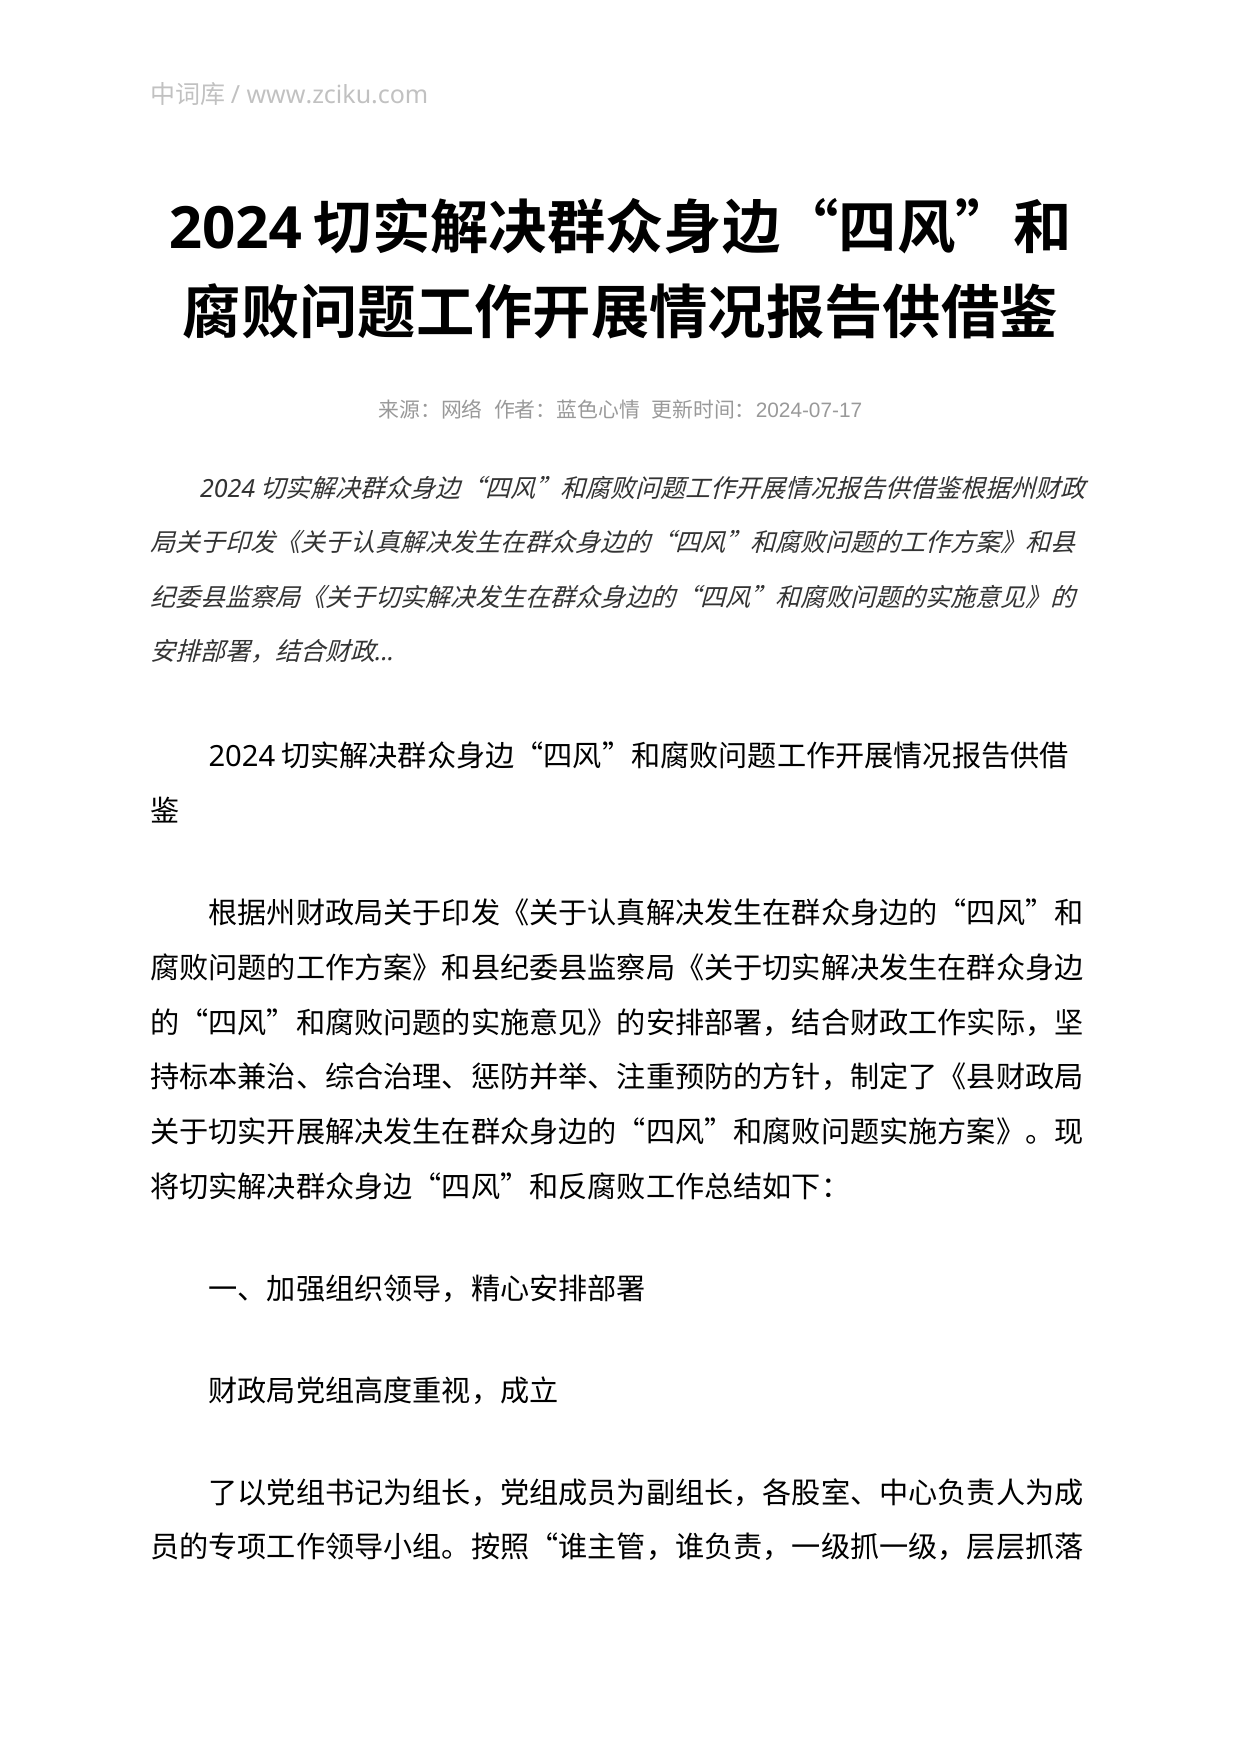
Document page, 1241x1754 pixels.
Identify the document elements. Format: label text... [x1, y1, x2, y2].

text 2024切实解决群众身边“四风”和腐败问题工作开展情况报告供借鉴根据州财政局关于印发《关于认真解决发生在群众身边的“四风”和腐败问题的工作方案》和县纪委县监察局《关于切实解决发生在群众身边的“四风”和腐败问题的实施意见》的安排部署，结合财政... [150, 468, 1090, 668]
text 财政局党组高度重视，成立 [150, 1367, 1090, 1410]
subtitle 2024切实解决群众身边“四风”和腐败问题工作开展情况报告供借鉴 [150, 181, 1090, 351]
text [150, 1469, 1090, 1566]
text 2024切实解决群众身边“四风”和腐败问题工作开展情况报告供借鉴 [150, 733, 1090, 830]
text 来源：网络 作者：蓝色心情 更新时间：2024-07-17 [150, 397, 1090, 421]
text 一、加强组织领导，精心安排部署 [150, 1266, 1090, 1308]
text 根据州财政局关于印发《关于认真解决发生在群众身边的“四风”和腐败问题的工作方案》和县纪委县监察局《关于切实解决发生在群众身边的“四风”和腐败问题的实施意见》的安排部署，结合财政工作实际，坚持标本兼治、综合治理、惩防并举、注重预防的方针，制定了《县财政局关于切实开展解决发生在群众身边的“四风”和腐败问题实施方案》。现将切实解决群众身边“四风”和反腐败工作总结如下： [150, 889, 1090, 1206]
